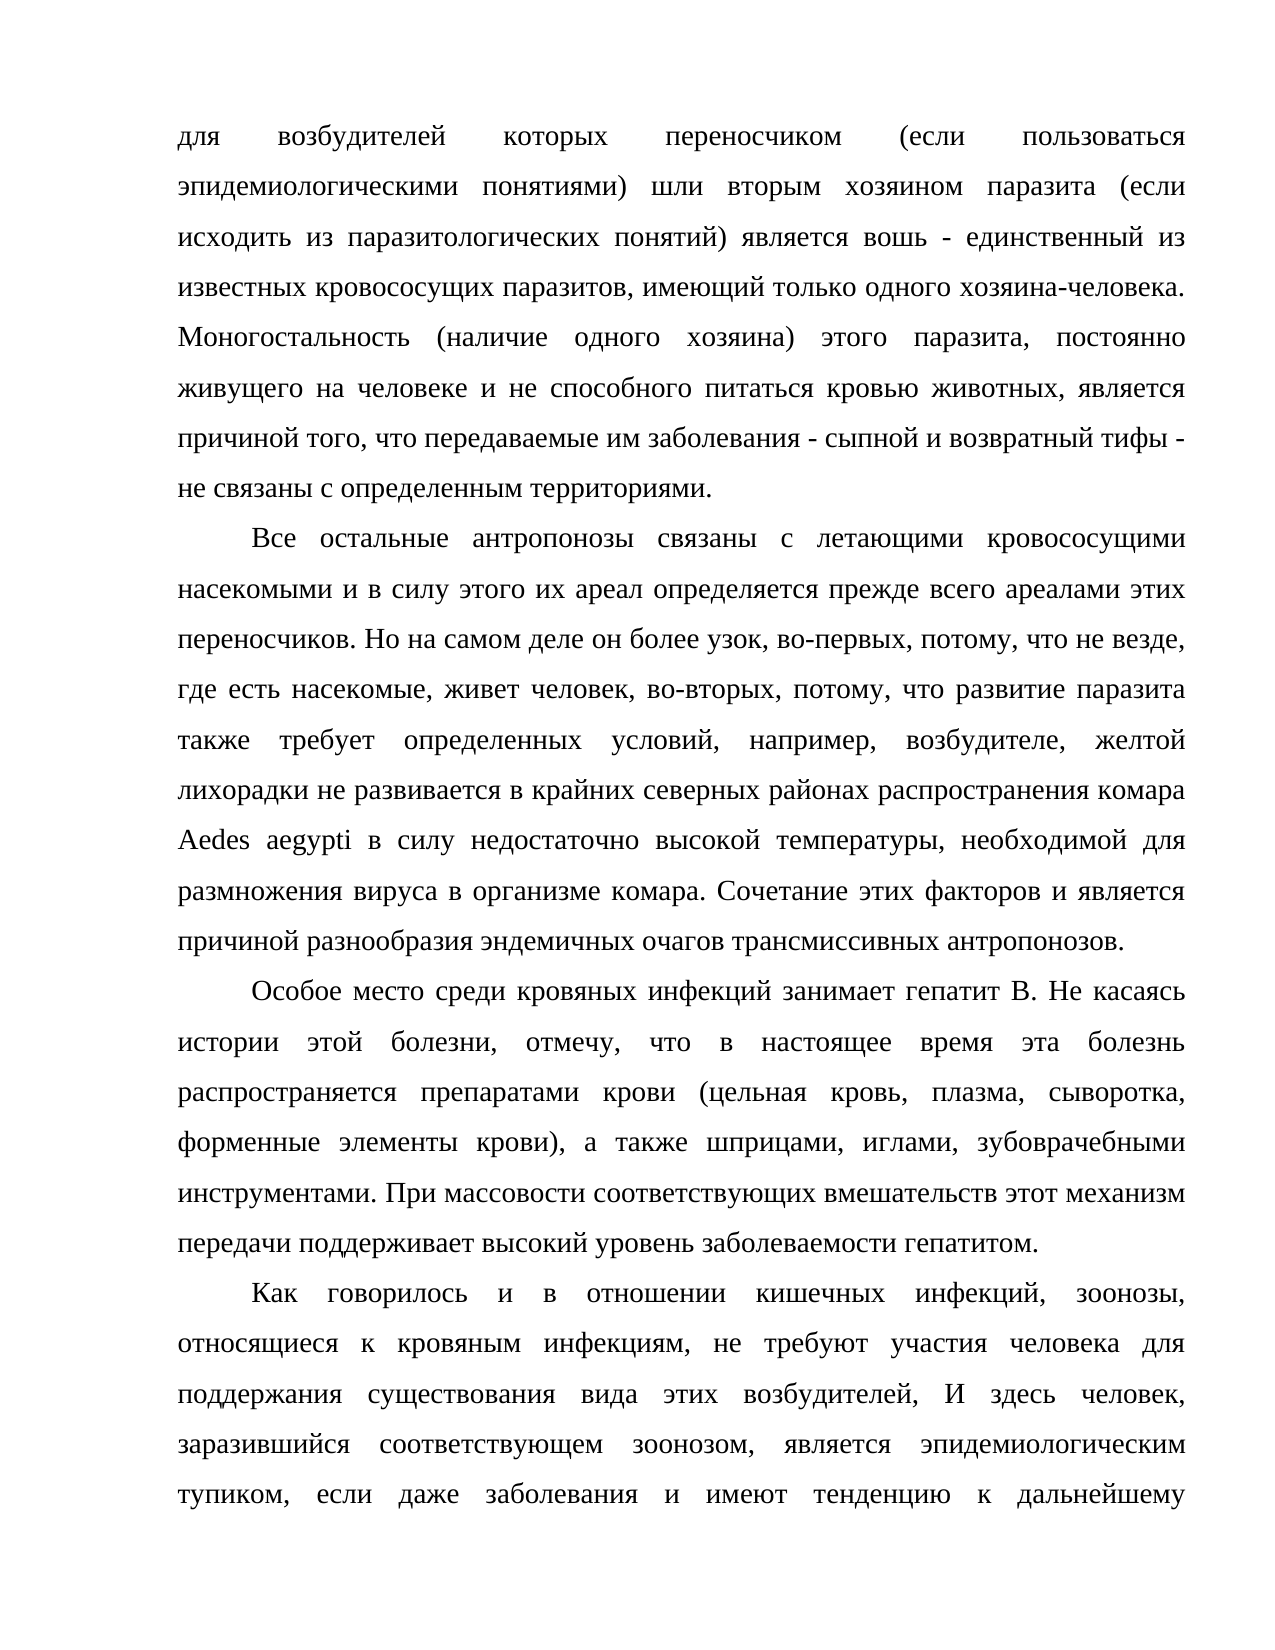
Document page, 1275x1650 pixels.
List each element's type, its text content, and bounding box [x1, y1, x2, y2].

text Особое место среди кровяных инфекций занимает гепатит В. Не касаясь истории этой болезни, отмечу, что в настоящее время эта болезнь распространяется препаратами крови (цельная кровь, плазма, сыворотка, форменные элементы крови), а также шприцами, иглами, зубоврачебными инструментами. При массовости соответствующих вмешательств этот механизм передачи поддерживает высокий уровень заболеваемости гепатитом. [177, 973, 1186, 1258]
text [177, 118, 1186, 504]
text Все остальные антропонозы связаны с летающими кровососущими насекомыми и в силу этого их ареал определяется прежде всего ареалами этих переносчиков. Но на самом деле он более узок, во-первых, потому, что не везде, где есть насекомые, живет человек, во-вторых, потому, что развитие паразита также требует определенных условий, например, возбудителе, желтой лихорадки не развивается в крайних северных районах распространения комара Aedes aegypti в силу недостаточно высокой температуры, необходимой для размножения вируса в организме комара. Сочетание этих факторов и является причиной разнообразия эндемичных очагов трансмиссивных антропонозов. [177, 521, 1186, 957]
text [177, 1275, 1186, 1510]
